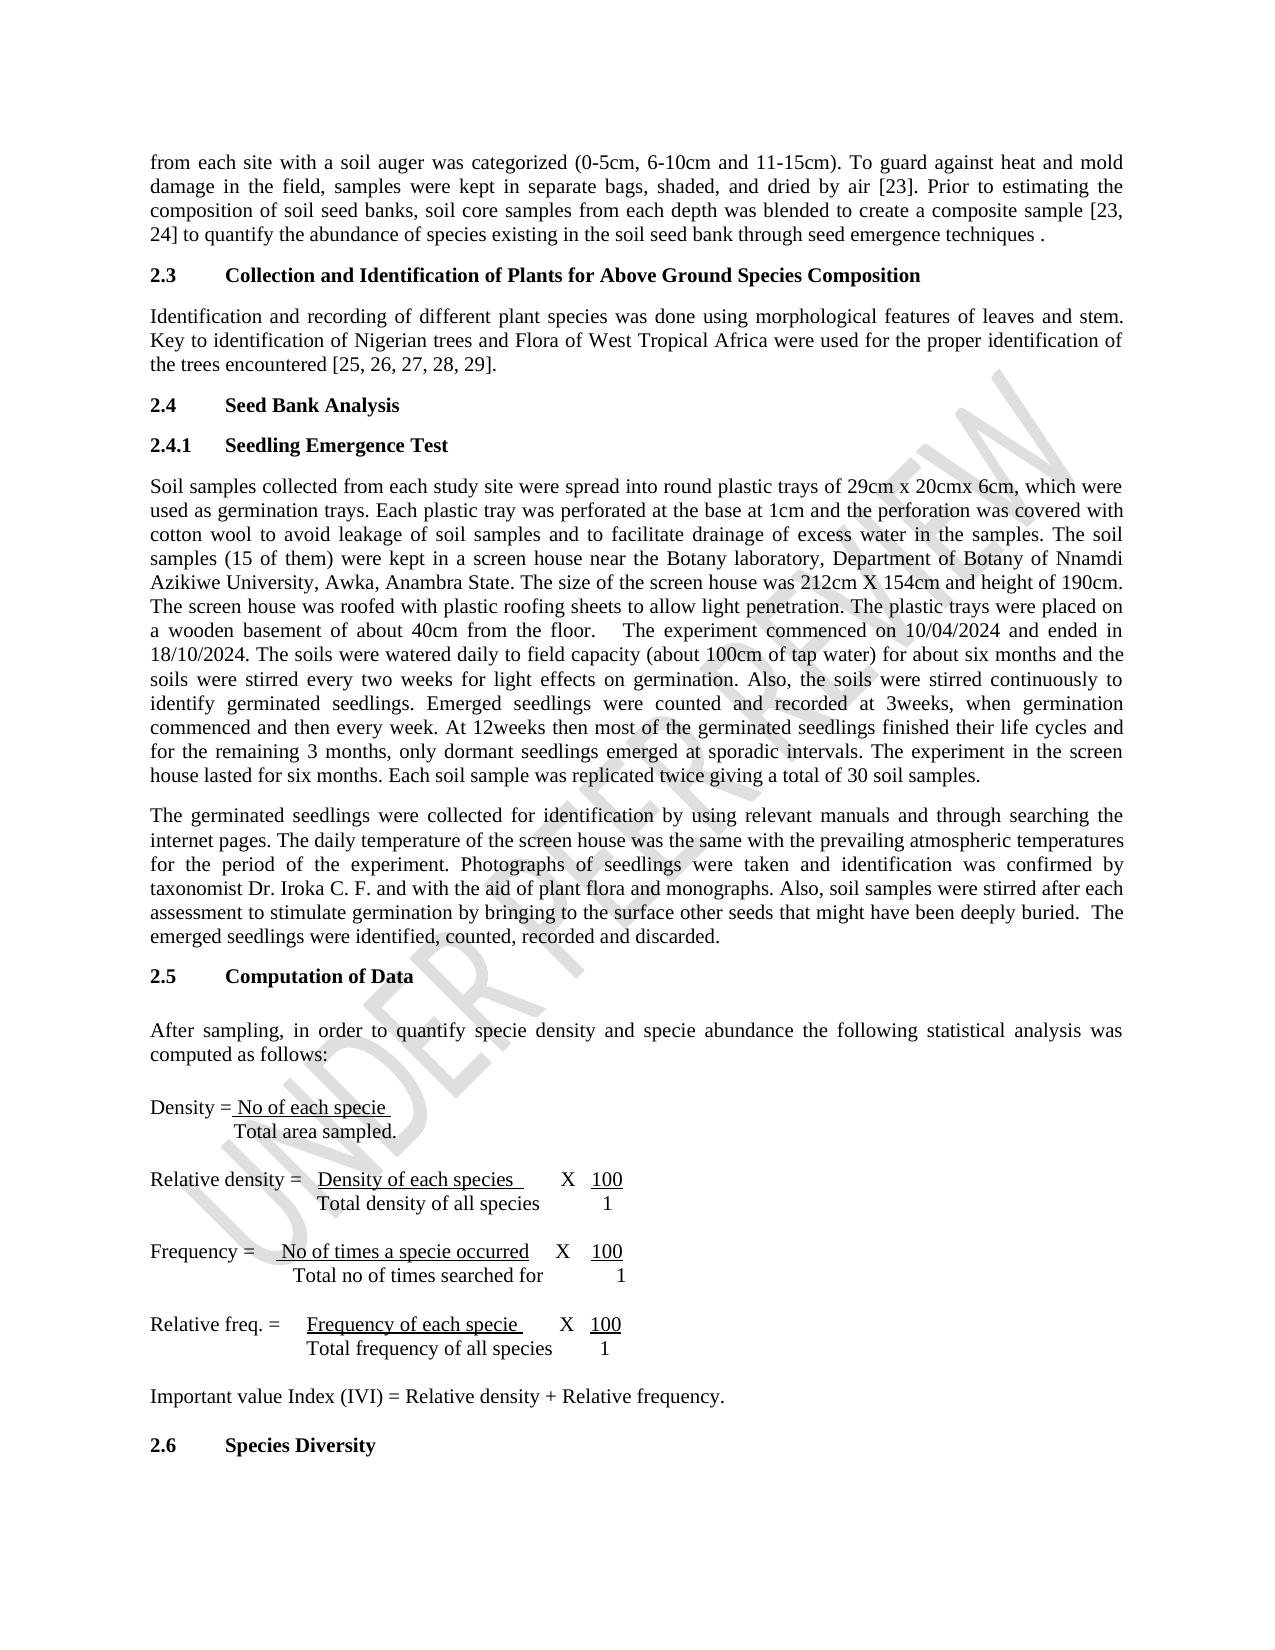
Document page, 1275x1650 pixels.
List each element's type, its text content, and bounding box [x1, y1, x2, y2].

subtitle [150, 150, 1125, 246]
subtitle The germinated seedlings were collected for identification by using relevant manuals and through searching the internet pages. The daily temperature of the screen house was the same with the prevailing atmospheric temperatures for the period of the experiment. Photographs of seedlings were taken and identification was confirmed by taxonomist Dr. Iroka C. F. and with the aid of plant flora and monographs. Also, soil samples were stirred after each assessment to stimulate germination by bringing to the surface other seeds that might have been deeply buried. The emerged seedlings were identified, counted, recorded and discarded. [150, 803, 1125, 948]
subtitle Soil samples collected from each study site were spread into round plastic trays of 29cm x 20cmx 6cm, which were used as germination trays. Each plastic tray was perforated at the base at 1cm and the perforation was covered with cotton wool to avoid leakage of soil samples and to facilitate drainage of excess water in the samples. The soil samples (15 of them) were kept in a screen house near the Botany laboratory, Department of Botany of Nnamdi Azikiwe University, Awka, Anambra State. The size of the screen house was 212cm X 154cm and height of 190cm. The screen house was roofed with plastic roofing sheets to allow light penetration. The plastic trays were placed on a wooden basement of about 40cm from the floor. The experiment commenced on 10/04/2024 and ended in 18/10/2024. The soils were watered daily to field capacity (about 100cm of tap water) for about six months and the soils were stirred every two weeks for light effects on germination. Also, the soils were stirred continuously to identify germinated seedlings. Emerged seedlings were counted and recorded at 3weeks, when germination commenced and then every week. At 12weeks then most of the germinated seedlings finished their life cycles and for the remaining 3 months, only dormant seedlings emerged at sporadic intervals. The experiment in the screen house lasted for six months. Each soil sample was replicated twice giving a total of 30 soil samples. [150, 474, 1125, 787]
subtitle Total frequency of all species 1 [150, 1336, 1125, 1360]
subtitle Total area sampled. [150, 1119, 1125, 1143]
subtitle Relative freq. = Frequency of each specie X 100 [150, 1312, 1125, 1336]
subtitle Total density of all species 1 [150, 1191, 1125, 1215]
subtitle After sampling, in order to quantify specie density and specie abundance the following statistical analysis was computed as follows: [150, 1018, 1125, 1066]
subtitle Seed Bank Analysis [150, 392, 1125, 417]
text 2.3 Collection and Identification of Plants for Above Ground Species Composition [150, 263, 1125, 287]
subtitle Species Diversity [150, 1433, 1125, 1457]
subtitle 2.5 Computation of Data [150, 964, 1125, 988]
subtitle Total no of times searched for 1 [150, 1263, 1125, 1287]
subtitle 2.4.1 Seedling Emergence Test [150, 433, 1125, 457]
subtitle Frequency = No of times a specie occurred X 100 [150, 1239, 1125, 1263]
subtitle Relative density = Density of each species X 100 [150, 1167, 1125, 1191]
text Identification and recording of different plant species was done using morphological features of leaves and stem. Key to identification of Nigerian trees and Flora of West Tropical Africa were used for the proper identification of the trees encountered [25, 26, 27, 28, 29]. [150, 304, 1125, 376]
subtitle Density = No of each specie [150, 1095, 1125, 1119]
subtitle Important value Index (IVI) = Relative density + Relative frequency. [150, 1384, 1125, 1408]
